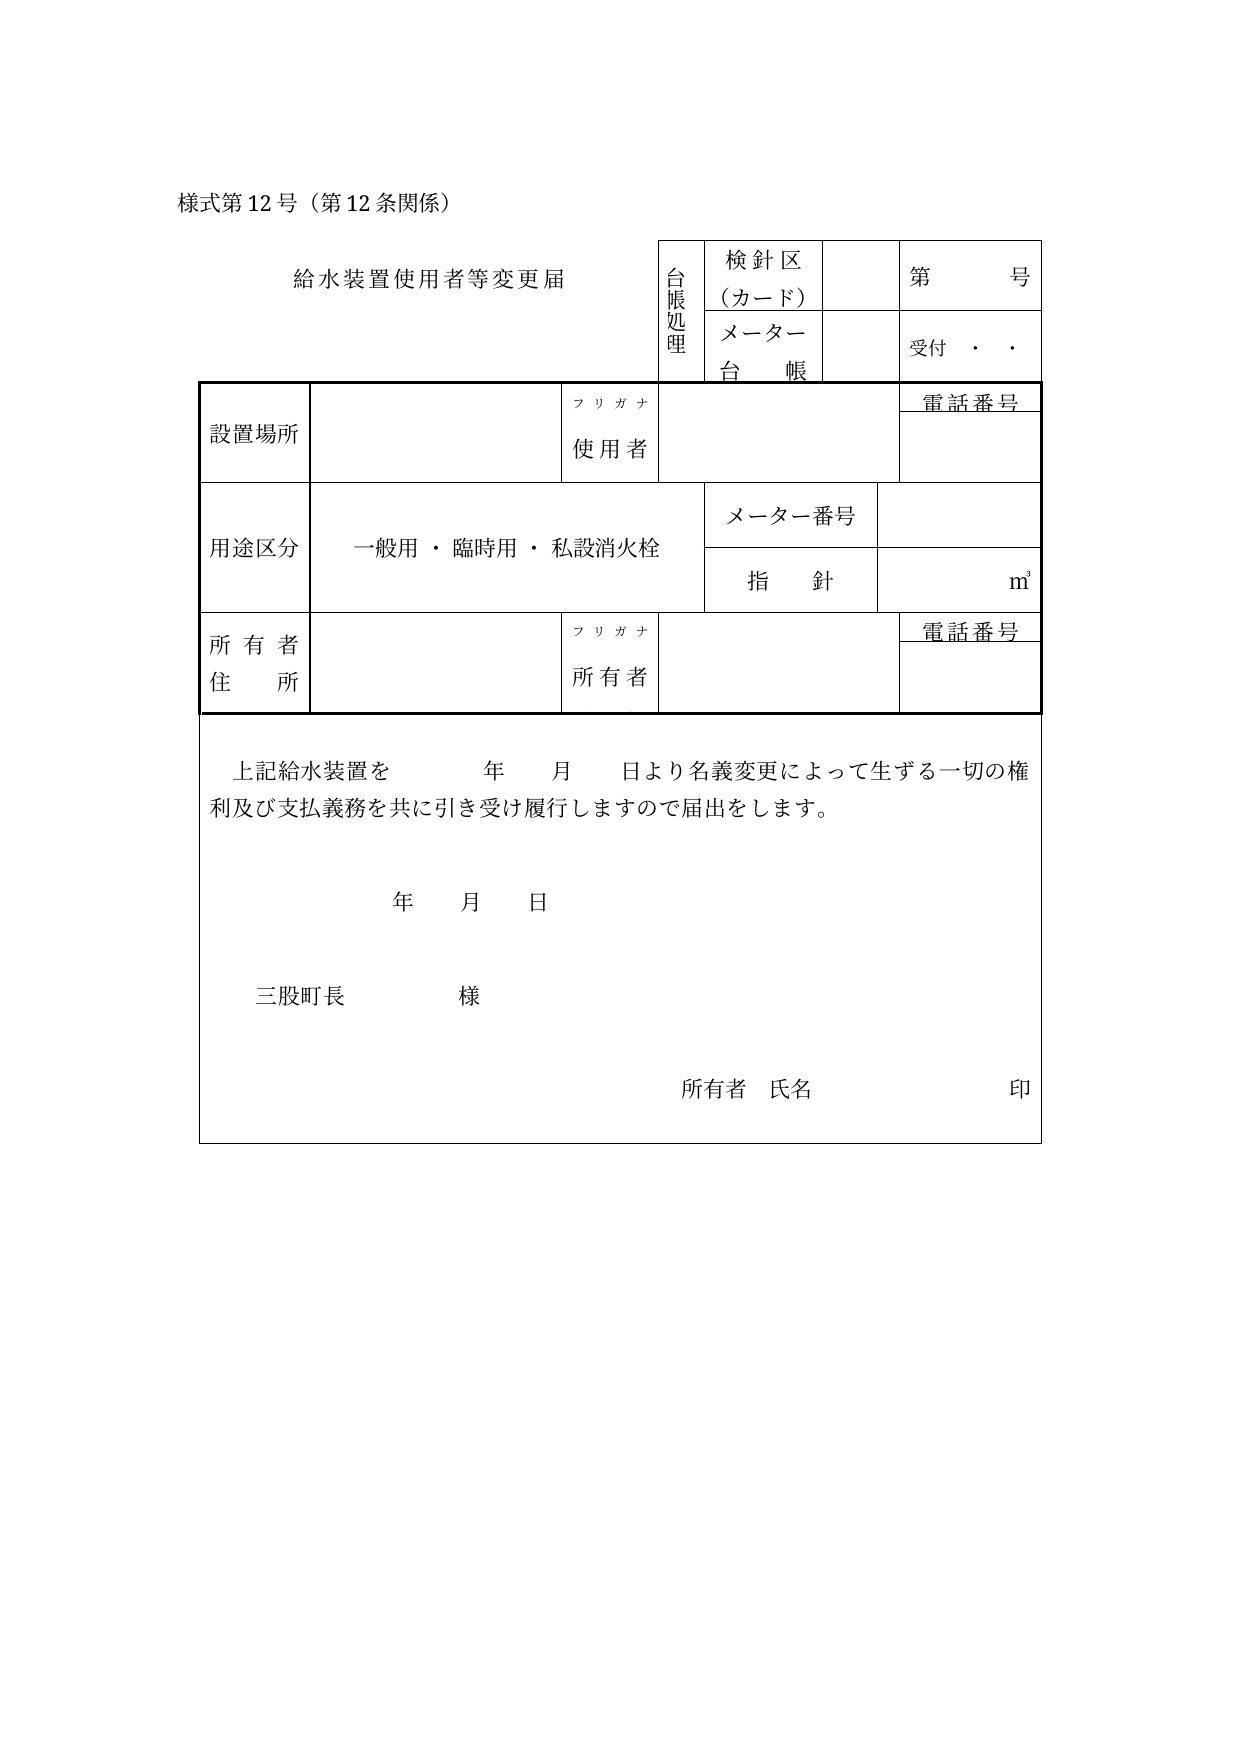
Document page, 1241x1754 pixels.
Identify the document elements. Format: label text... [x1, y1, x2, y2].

table_cell [659, 613, 899, 712]
table_cell [900, 412, 1040, 482]
table_cell 一般用 ・ 臨時用 ・ 私設消火栓 [311, 483, 704, 612]
table_cell 指 針 [705, 548, 877, 612]
table_cell メーター 台 帳 [705, 311, 822, 381]
table_cell [659, 384, 899, 482]
table_cell [311, 384, 561, 482]
table_cell [823, 311, 899, 381]
table_cell 用途区分 [201, 483, 309, 612]
table_header 第号 [900, 241, 1041, 310]
table_cell 設置場所 [201, 384, 309, 482]
table_cell 上記給水装置を 年 月 日より名義変更によって生ずる一切の権利及び支払義務を共に引き受け履行しますので届出をします。 年 月 日 三股町長 様 所有者 氏名 印 [200, 713, 1041, 1143]
table_cell [878, 483, 1040, 547]
table_cell [311, 613, 561, 712]
table_cell [900, 642, 1040, 712]
table_header 台帳処理 [659, 241, 704, 381]
table_header 給水装置使用者等変更届 [199, 240, 658, 381]
table_header [823, 241, 899, 310]
text 様式第12号（第12条関係） [177, 183, 1063, 221]
table_cell 電話番号 [900, 613, 1040, 641]
table_cell メーター番号 [705, 483, 877, 547]
table_cell ㎥ [878, 548, 1040, 612]
table_cell 所有者 住所 [201, 613, 309, 712]
table_cell 受付 ・ ・ [900, 311, 1041, 381]
table_cell フリガナ 所有者 氏名 [562, 613, 658, 712]
table_cell 電話番号 [900, 384, 1040, 411]
table_cell フリガナ 使用者 氏名 [562, 384, 658, 482]
table_header 検 針 区 （カード） [705, 241, 822, 310]
